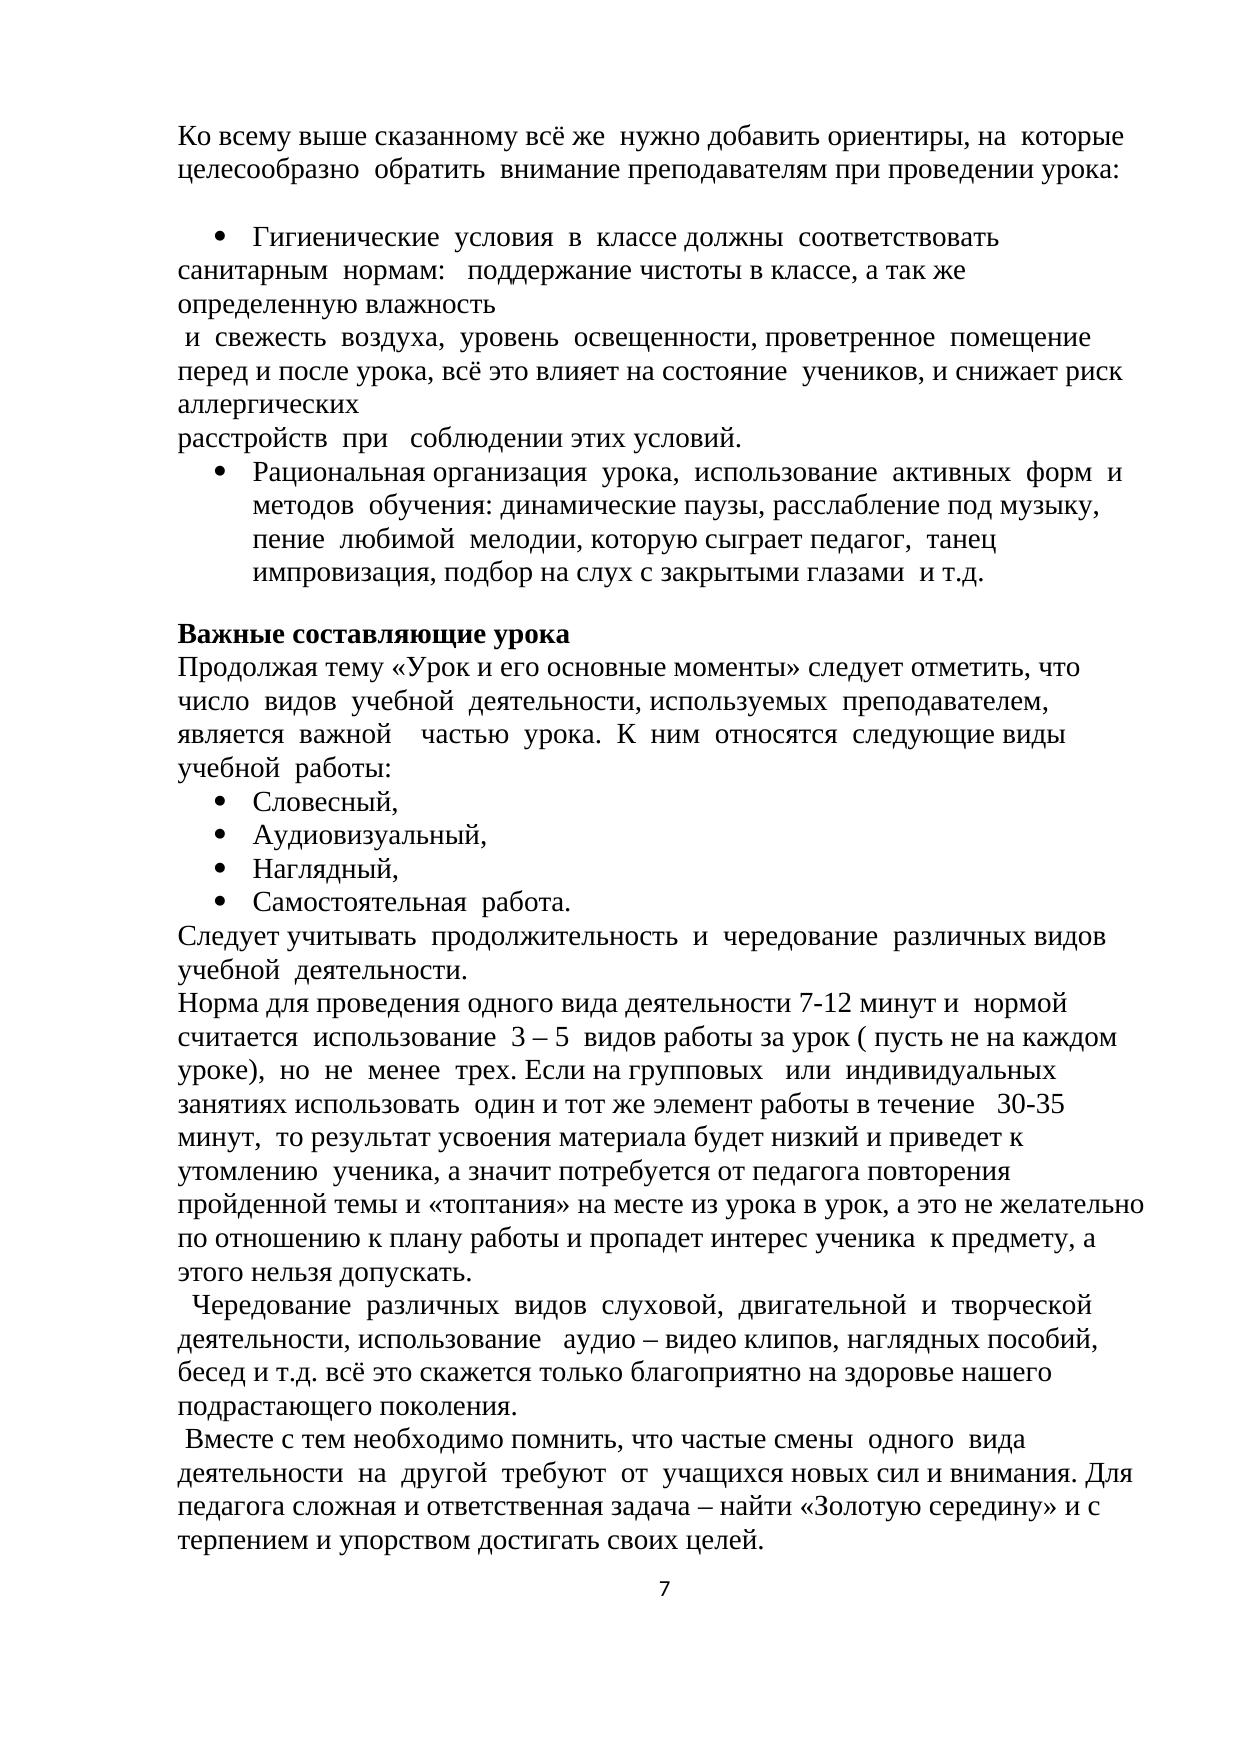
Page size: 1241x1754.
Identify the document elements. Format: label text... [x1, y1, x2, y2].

list Самостоятельная работа. [215, 884, 1152, 918]
text Ко всему выше сказанному всё же нужно добавить ориентиры, на которые целесообразно обратить внимание преподавателям при проведении урока: [177, 118, 1152, 185]
list Аудиовизуальный, [215, 817, 1152, 851]
list Словесный, [215, 784, 1152, 817]
text и свежесть воздуха, уровень освещенности, проветренное помещение перед и после урока, всё это влияет на состояние учеников, и снижает риск аллергических [177, 319, 1152, 420]
text расстройств при соблюдении этих условий. [177, 420, 1152, 454]
text санитарным нормам: поддержание чистоты в классе, а так же определенную влажность [177, 252, 1152, 319]
text Следует учитывать продолжительность и чередование различных видов учебной деятельности. [177, 918, 1152, 985]
text Норма для проведения одного вида деятельности 7-12 минут и нормой считается использование 3 – 5 видов работы за урок ( пусть не на каждом уроке), но не менее трех. Если на групповых или индивидуальных занятиях использовать один и тот же элемент работы в течение 30-35 минут, то результат усвоения материала будет низкий и приведет к утомлению ученика, а значит потребуется от педагога повторения пройденной темы и «топтания» на месте из урока в урок, а это не желательно по отношению к плану работы и пропадет интерес ученика к предмету, а этого нельзя допускать. [177, 985, 1152, 1287]
text Важные составляющие урока [177, 616, 1152, 649]
list Рациональная организация урока, использование активных форм и методов обучения: динамические паузы, расслабление под музыку, пение любимой мелодии, которую сыграет педагог, танец импровизация, подбор на слух с закрытыми глазами и т.д. [215, 454, 1152, 588]
text Чередование различных видов слуховой, двигательной и творческой деятельности, использование аудио – видео клипов, наглядных пособий, бесед и т.д. всё это скажется только благоприятно на здоровье нашего подрастающего поколения. [177, 1287, 1152, 1421]
list Наглядный, [215, 851, 1152, 884]
text Продолжая тему «Урок и его основные моменты» следует отметить, что число видов учебной деятельности, используемых преподавателем, является важной частью урока. К ним относятся следующие виды учебной работы: [177, 649, 1152, 784]
text Вместе с тем необходимо помнить, что частые смены одного вида деятельности на другой требуют от учащихся новых сил и внимания. Для педагога сложная и ответственная задача – найти «Золотую середину» и с терпением и упорством достигать своих целей. [177, 1421, 1152, 1556]
list Гигиенические условия в классе должны соответствовать [215, 219, 1152, 252]
